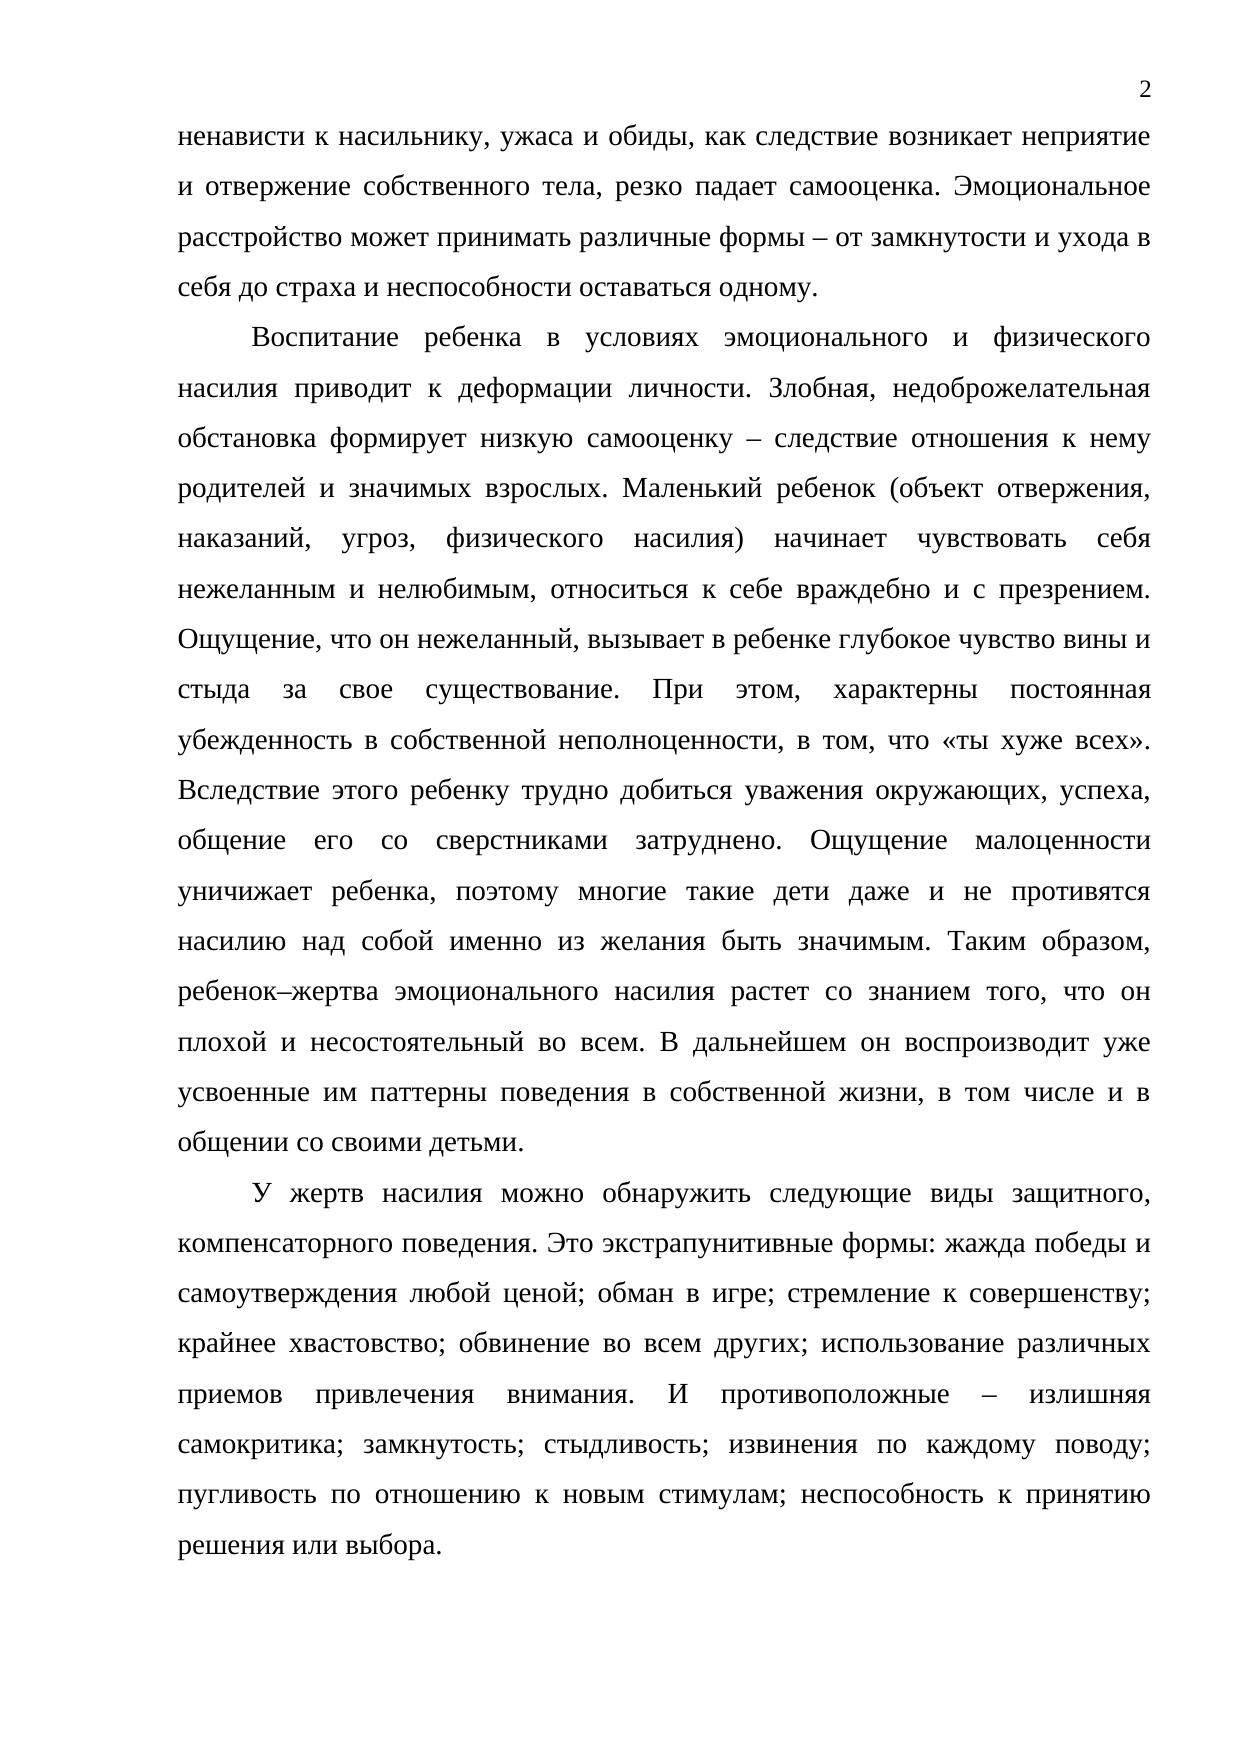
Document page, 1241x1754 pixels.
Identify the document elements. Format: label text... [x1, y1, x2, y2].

text У жертв насилия можно обнаружить следующие виды защитного, компенсаторного поведения. Это экстрапунитивные формы: жажда победы и самоутверждения любой ценой; обман в игре; стремление к совершенству; крайнее хвастовство; обвинение во всем других; использование различных приемов привлечения внимания. И противоположные – излишняя самокритика; замкнутость; стыдливость; извинения по каждому поводу; пугливость по отношению к новым стимулам; неспособность к принятию решения или выбора. [177, 1175, 1152, 1560]
text Воспитание ребенка в условиях эмоционального и физического насилия приводит к деформации личности. Злобная, недоброжелательная обстановка формирует низкую самооценку – следствие отношения к нему родителей и значимых взрослых. Маленький ребенок (объект отвержения, наказаний, угроз, физического насилия) начинает чувствовать себя нежеланным и нелюбимым, относиться к себе враждебно и с презрением. Ощущение, что он нежеланный, вызывает в ребенке глубокое чувство вины и стыда за свое существование. При этом, характерны постоянная убежденность в собственной неполноценности, в том, что «ты хуже всех». Вследствие этого ребенку трудно добиться уважения окружающих, успеха, общение его со сверстниками затруднено. Ощущение малоценности уничижает ребенка, поэтому многие такие дети даже и не противятся насилию над собой именно из желания быть значимым. Таким образом, ребенок–жертва эмоционального насилия растет со знанием того, что он плохой и несостоятельный во всем. В дальнейшем он воспроизводит уже усвоенные им паттерны поведения в собственной жизни, в том числе и в общении со своими детьми. [177, 319, 1152, 1158]
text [177, 118, 1152, 303]
